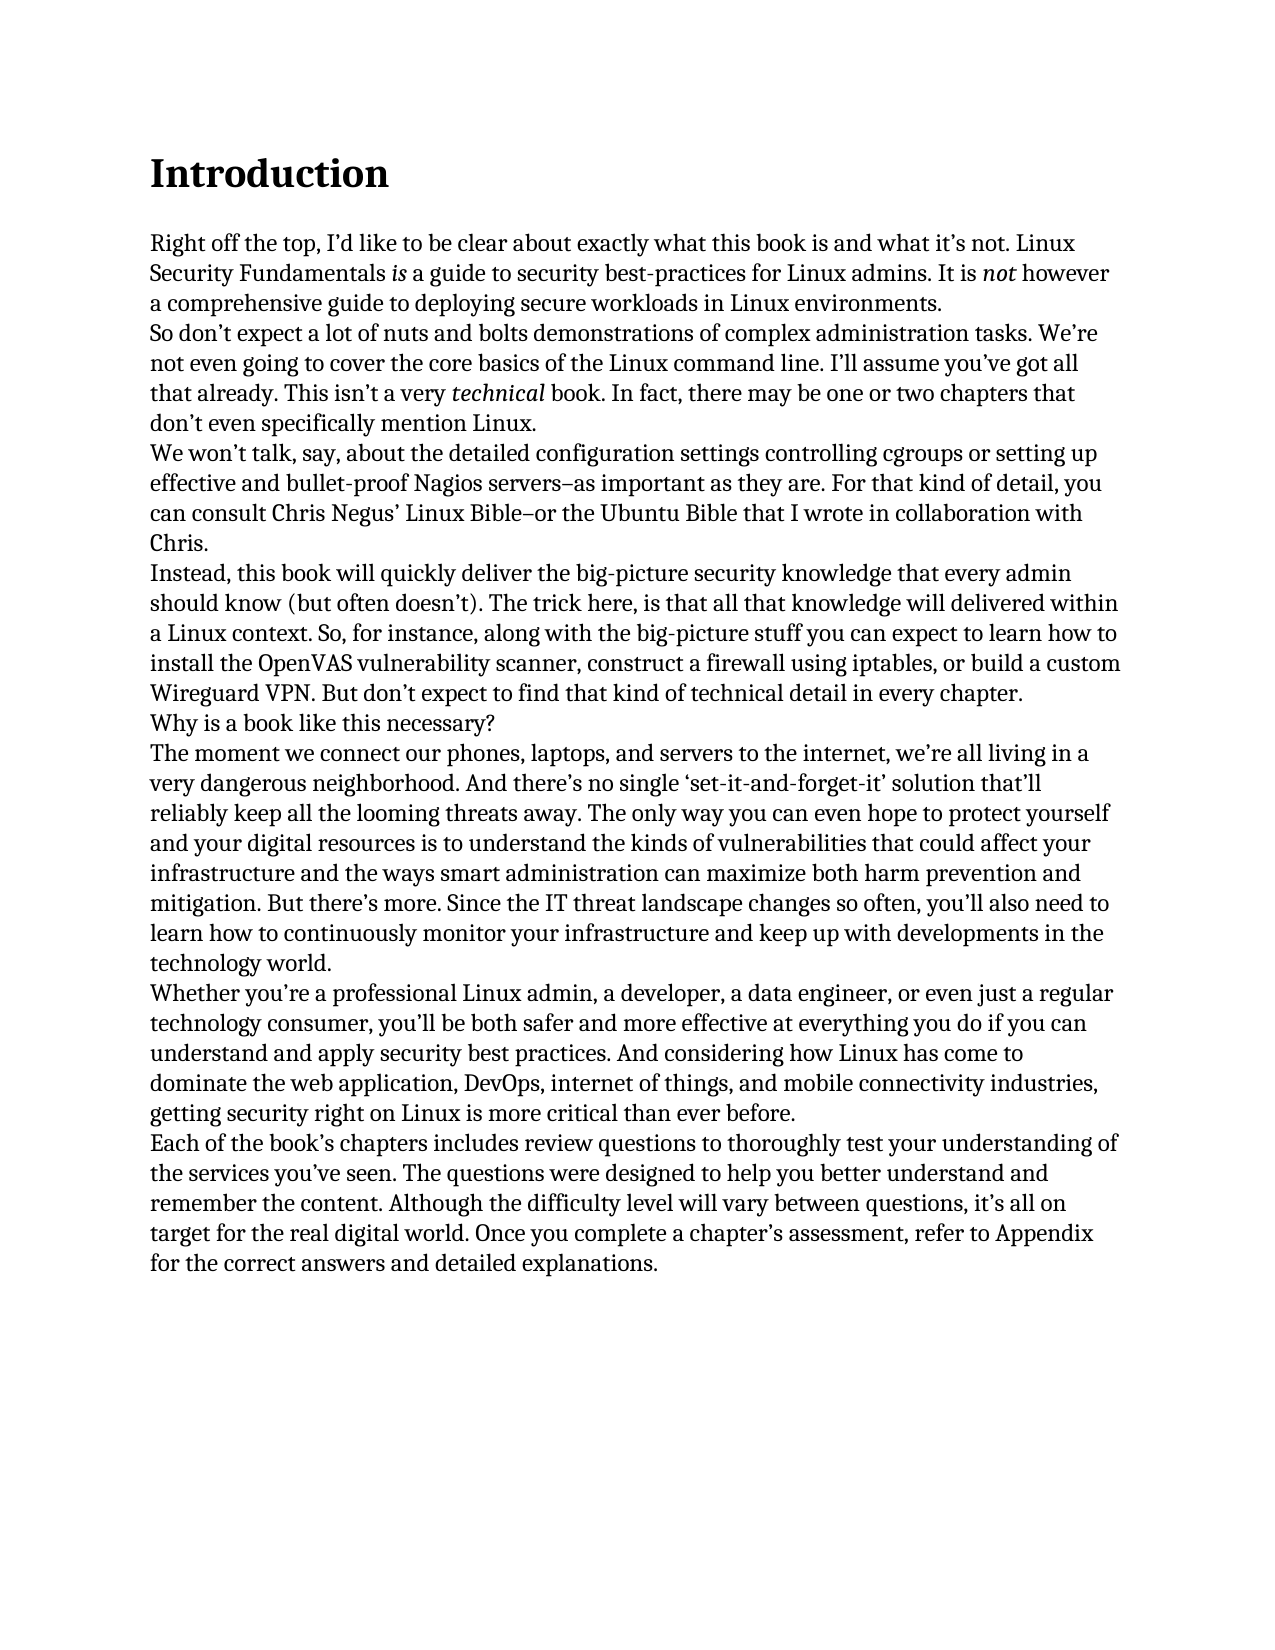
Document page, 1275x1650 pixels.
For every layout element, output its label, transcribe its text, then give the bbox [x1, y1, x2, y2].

text Why is a book like this necessary? [150, 708, 1125, 738]
text Right off the top, I’d like to be clear about exactly what this book is and what it’s not. Linux Security Fundamentals is a guide to security best-practices for Linux admins. It is not however a comprehensive guide to deploying secure workloads in Linux environments. [150, 228, 1125, 318]
text So don’t expect a lot of nuts and bolts demonstrations of complex administration tasks. We’re not even going to cover the core basics of the Linux command line. I’ll assume you’ve got all that already. This isn’t a very technical book. In fact, there may be one or two chapters that don’t even specifically mention Linux. [150, 318, 1125, 438]
text Whether you’re a professional Linux admin, a developer, a data engineer, or even just a regular technology consumer, you’ll be both safer and more effective at everything you do if you can understand and apply security best practices. And considering how Linux has come to dominate the web application, DevOps, internet of things, and mobile connectivity industries, getting security right on Linux is more critical than ever before. [150, 978, 1125, 1128]
text Introduction [150, 150, 1125, 198]
text Instead, this book will quickly deliver the big-picture security knowledge that every admin should know (but often doesn’t). The trick here, is that all that knowledge will delivered within a Linux context. So, for instance, along with the big-picture stuff you can expect to learn how to install the OpenVAS vulnerability scanner, construct a firewall using iptables, or build a custom Wireguard VPN. But don’t expect to find that kind of technical detail in every chapter. [150, 558, 1125, 708]
text We won’t talk, say, about the detailed configuration settings controlling cgroups or setting up effective and bullet-proof Nagios servers–as important as they are. For that kind of detail, you can consult Chris Negus’ Linux Bible–or the Ubuntu Bible that I wrote in collaboration with Chris. [150, 438, 1125, 558]
text Each of the book’s chapters includes review questions to thoroughly test your understanding of the services you’ve seen. The questions were designed to help you better understand and remember the content. Although the difficulty level will vary between questions, it’s all on target for the real digital world. Once you complete a chapter’s assessment, refer to Appendix for the correct answers and detailed explanations. [150, 1128, 1125, 1278]
text The moment we connect our phones, laptops, and servers to the internet, we’re all living in a very dangerous neighborhood. And there’s no single ‘set-it-and-forget-it’ solution that’ll reliably keep all the looming threats away. The only way you can even hope to protect yourself and your digital resources is to understand the kinds of vulnerabilities that could affect your infrastructure and the ways smart administration can maximize both harm prevention and mitigation. But there’s more. Since the IT threat landscape changes so often, you’ll also need to learn how to continuously monitor your infrastructure and keep up with developments in the technology world. [150, 738, 1125, 978]
